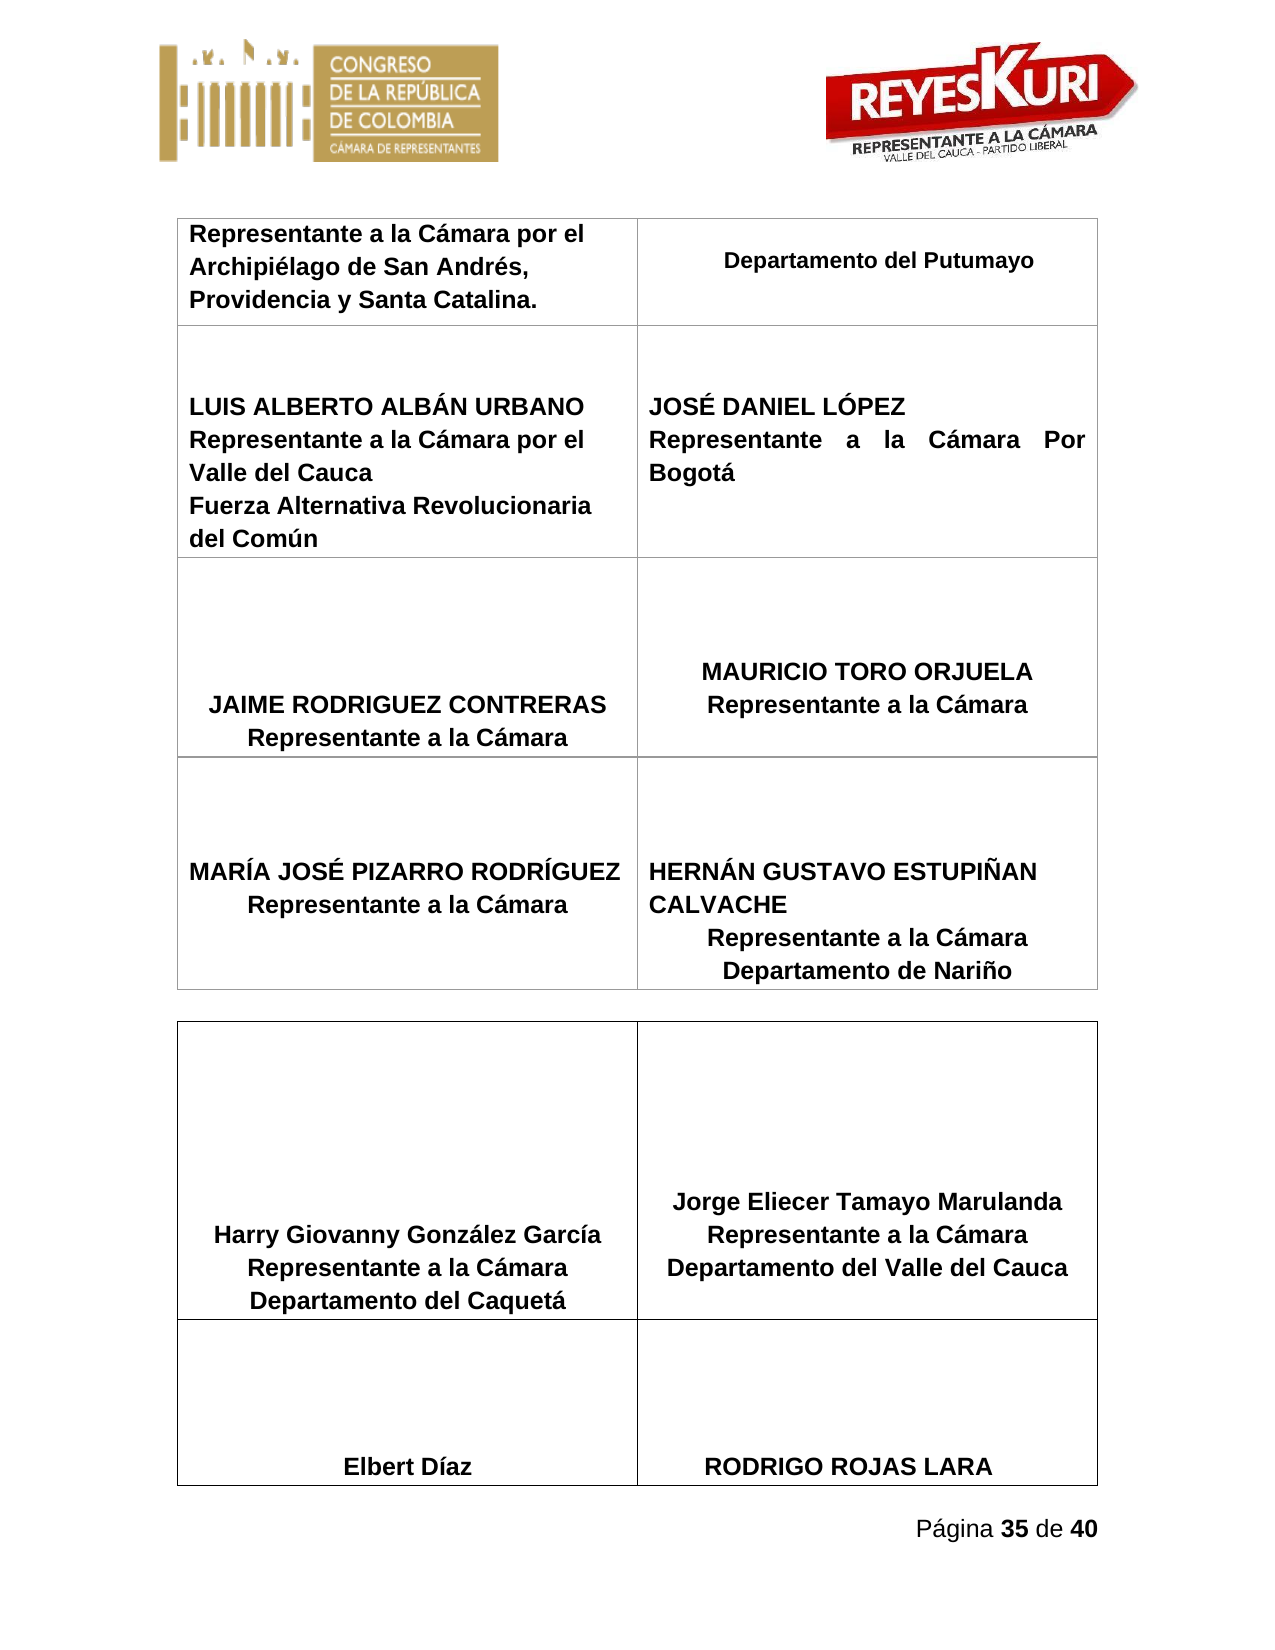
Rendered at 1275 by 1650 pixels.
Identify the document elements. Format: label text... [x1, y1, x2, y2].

table_cell MARÍA JOSÉ PIZARRO RODRÍGUEZ Representante a la Cámara [178, 758, 637, 989]
table_header Harry Giovanny González García Representante a la Cámara Departamento del Caquetá [178, 1022, 637, 1319]
table_cell Elbert Díaz Representante a la Cámara Departamento del Valle del Cauca [178, 1320, 637, 1485]
table_header Jorge Eliecer Tamayo Marulanda Representante a la Cámara Departamento del Valle del Cauca [638, 1022, 1097, 1319]
table_header ELIZABETH JAY-PANG DIAZ Representante a la Cámara por el Archipiélago de San Andrés, Providencia y Santa Catalina. [178, 219, 637, 325]
table_cell RODRIGO ROJAS LARA Representante a la Cámara por Boyacá. [638, 1320, 1097, 1485]
table_cell JAIME RODRIGUEZ CONTRERAS Representante a la Cámara [178, 558, 637, 756]
picture [159, 39, 499, 162]
table_cell LUIS ALBERTO ALBÁN URBANO Representante a la Cámara por el Valle del Cauca Fuerza Alternativa Revolucionaria del Común [178, 326, 637, 557]
table_cell MAURICIO TORO ORJUELA Representante a la Cámara [638, 558, 1097, 756]
picture [826, 42, 1139, 162]
table_cell JOSÉ DANIEL LÓPEZ Representante a la Cámara Por Bogotá [638, 326, 1097, 557]
table_header Carlos Ardila Espinosa Representante a la Cámara Departamento del Putumayo [638, 219, 1097, 325]
table_cell HERNÁN GUSTAVO ESTUPIÑAN CALVACHE Representante a la Cámara Departamento de Nariño [638, 758, 1097, 989]
